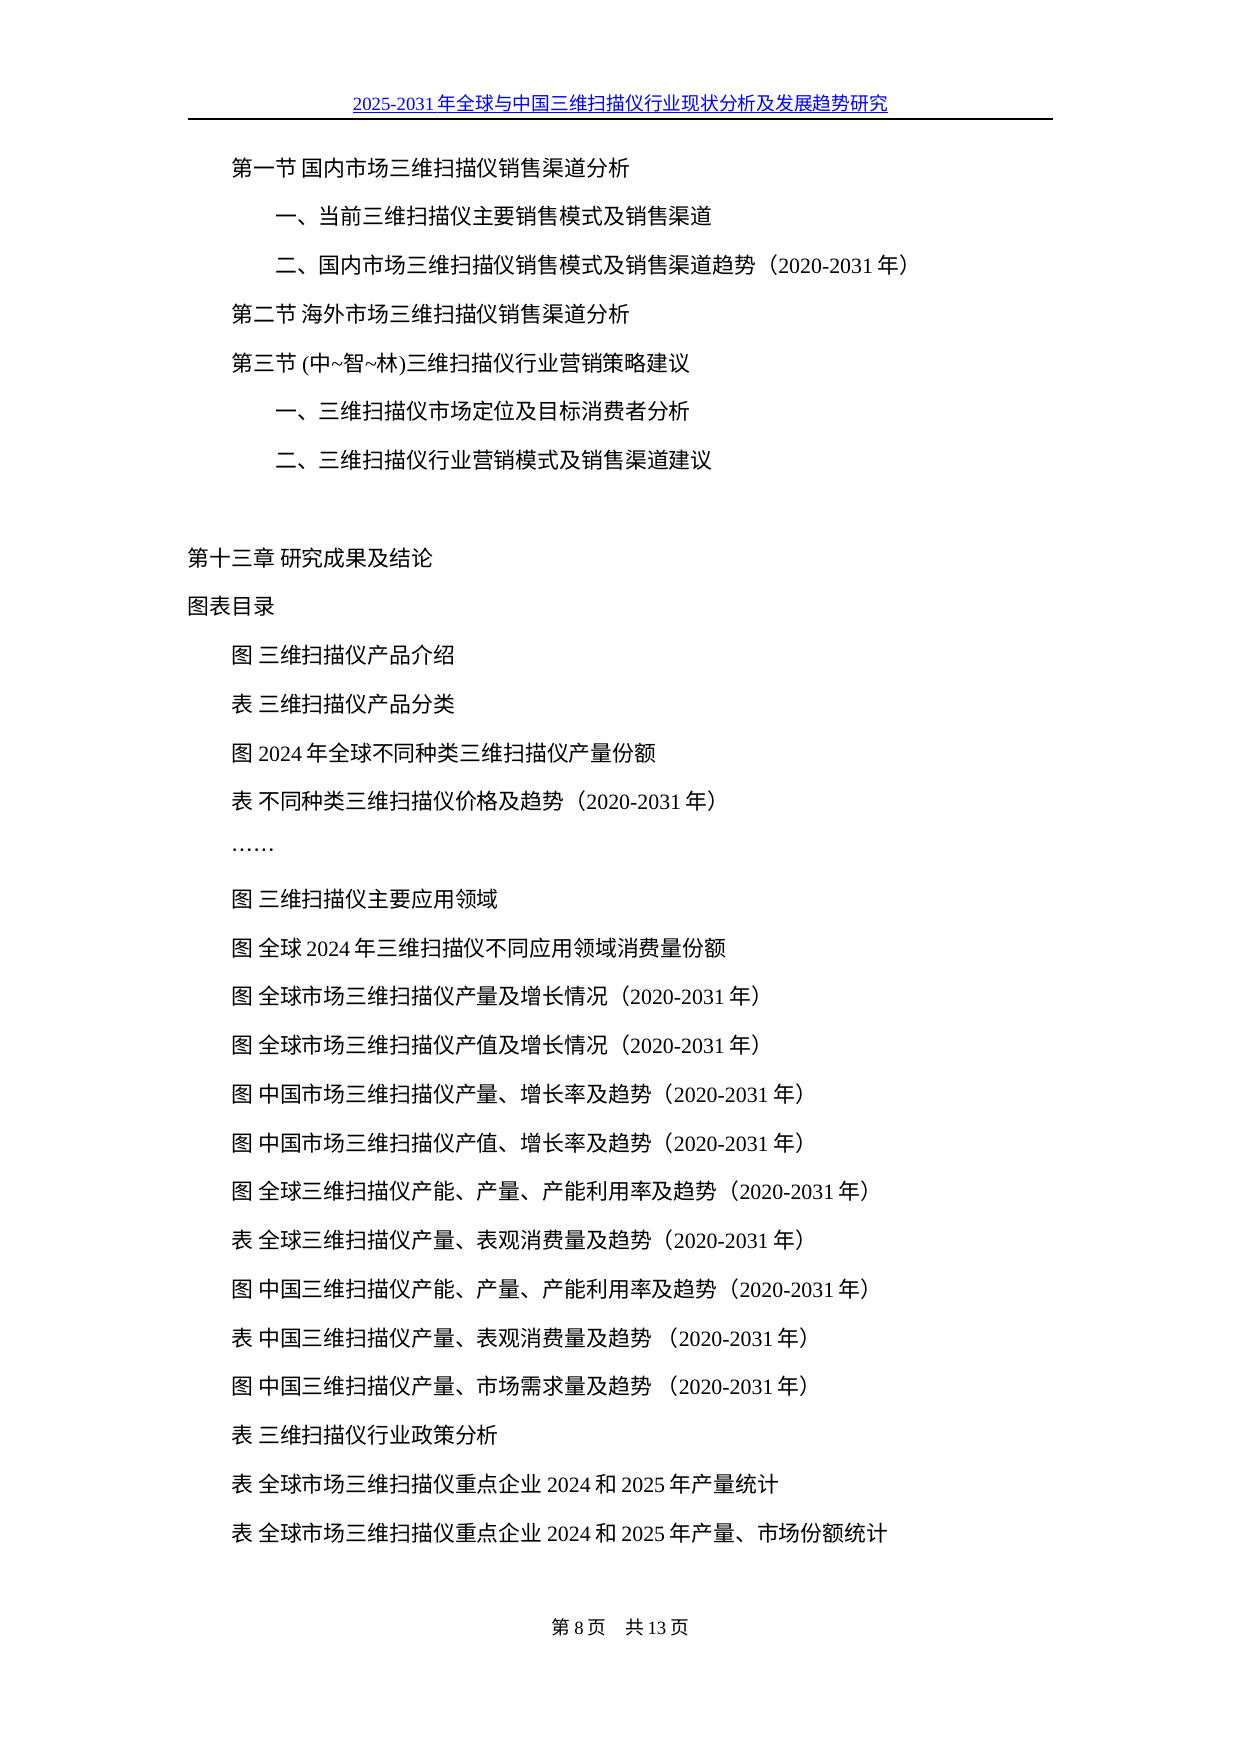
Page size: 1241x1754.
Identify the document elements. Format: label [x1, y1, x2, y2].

text [187, 150, 1053, 1548]
